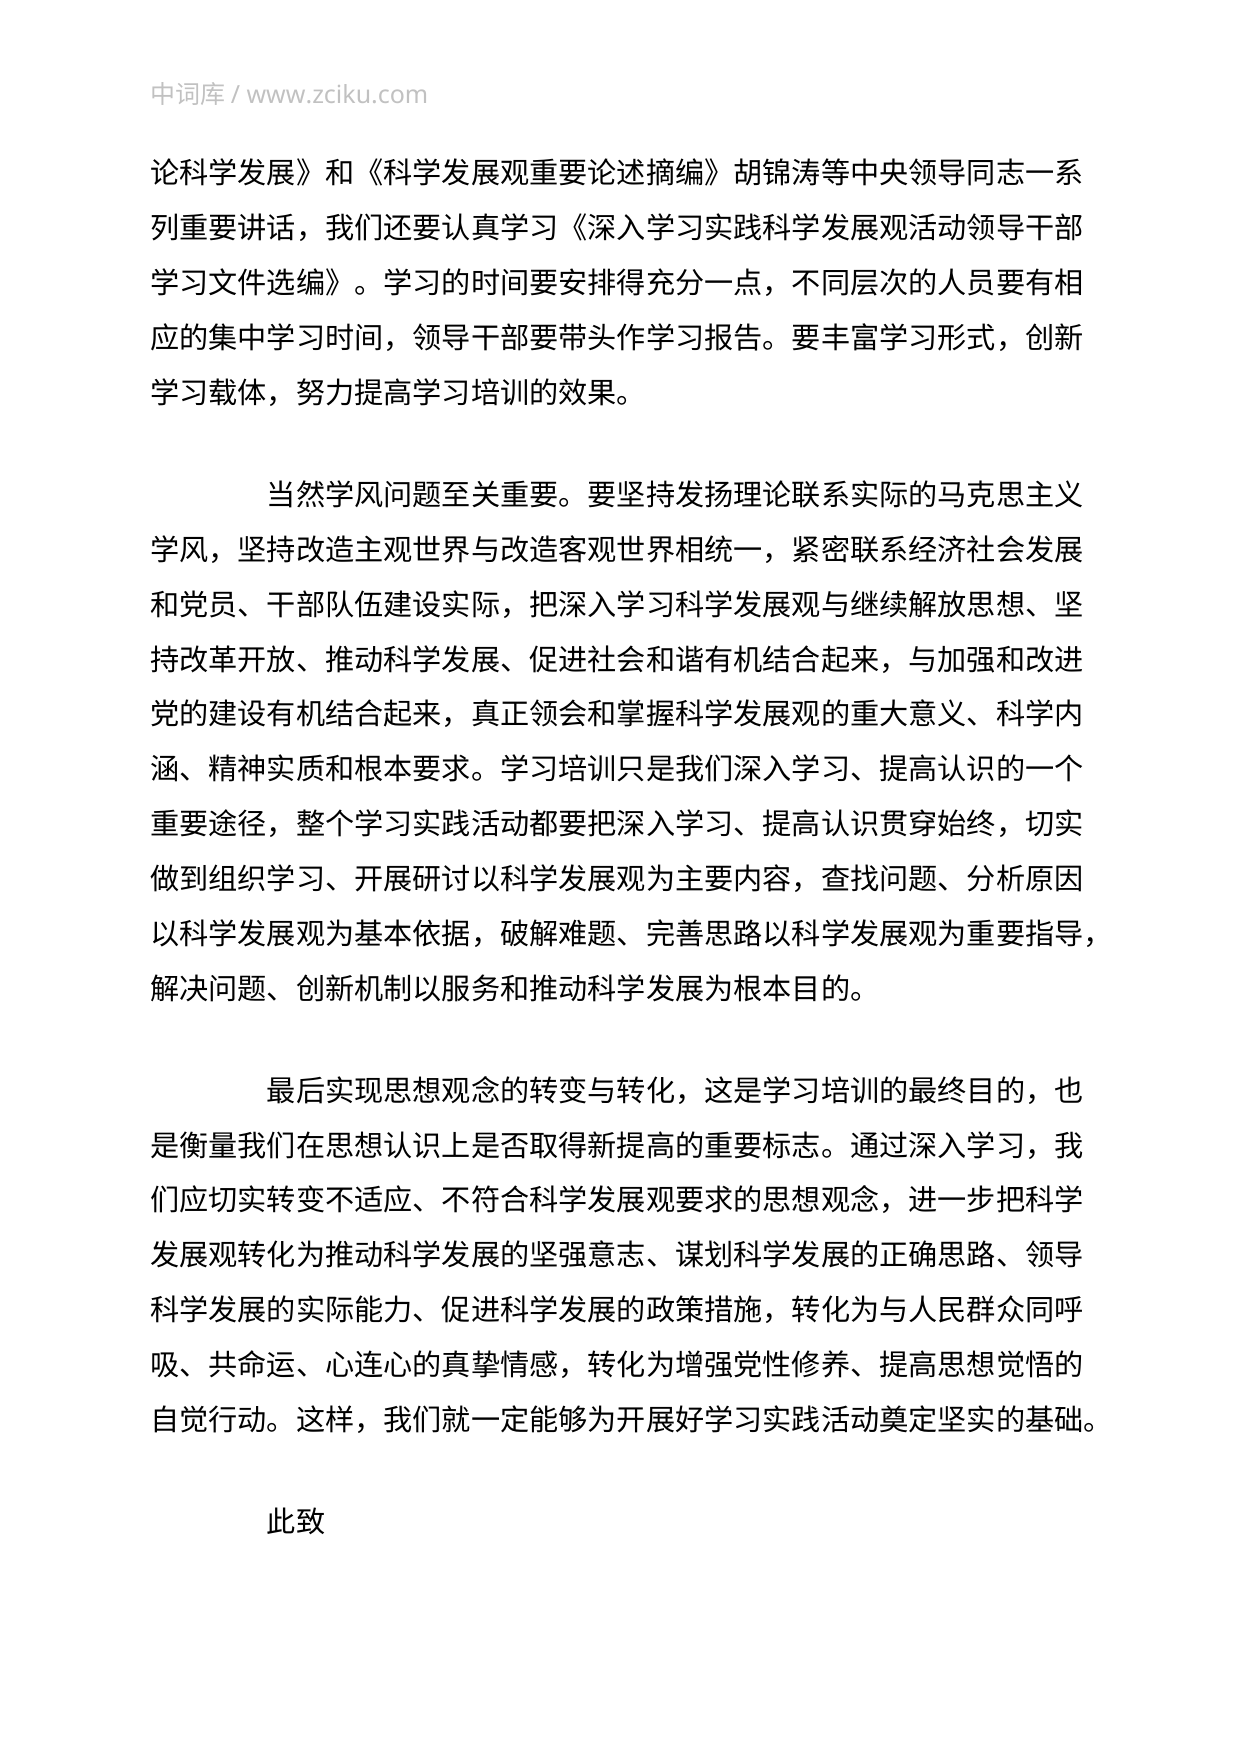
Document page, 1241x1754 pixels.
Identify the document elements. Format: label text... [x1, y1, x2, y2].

text 当然学风问题至关重要。要坚持发扬理论联系实际的马克思主义学风，坚持改造主观世界与改造客观世界相统一，紧密联系经济社会发展和党员、干部队伍建设实际，把深入学习科学发展观与继续解放思想、坚持改革开放、推动科学发展、促进社会和谐有机结合起来，与加强和改进党的建设有机结合起来，真正领会和掌握科学发展观的重大意义、科学内涵、精神实质和根本要求。学习培训只是我们深入学习、提高认识的一个重要途径，整个学习实践活动都要把深入学习、提高认识贯穿始终，切实做到组织学习、开展研讨以科学发展观为主要内容，查找问题、分析原因以科学发展观为基本依据，破解难题、完善思路以科学发展观为重要指导，解决问题、创新机制以服务和推动科学发展为根本目的。 [150, 471, 1090, 1008]
text 最后实现思想观念的转变与转化，这是学习培训的最终目的，也是衡量我们在思想认识上是否取得新提高的重要标志。通过深入学习，我们应切实转变不适应、不符合科学发展观要求的思想观念，进一步把科学发展观转化为推动科学发展的坚强意志、谋划科学发展的正确思路、领导科学发展的实际能力、促进科学发展的政策措施，转化为与人民群众同呼吸、共命运、心连心的真挚情感，转化为增强党性修养、提高思想觉悟的自觉行动。这样，我们就一定能够为开展好学习实践活动奠定坚实的基础。 [150, 1067, 1090, 1439]
text 此致 [150, 1498, 1090, 1541]
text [150, 150, 1090, 412]
